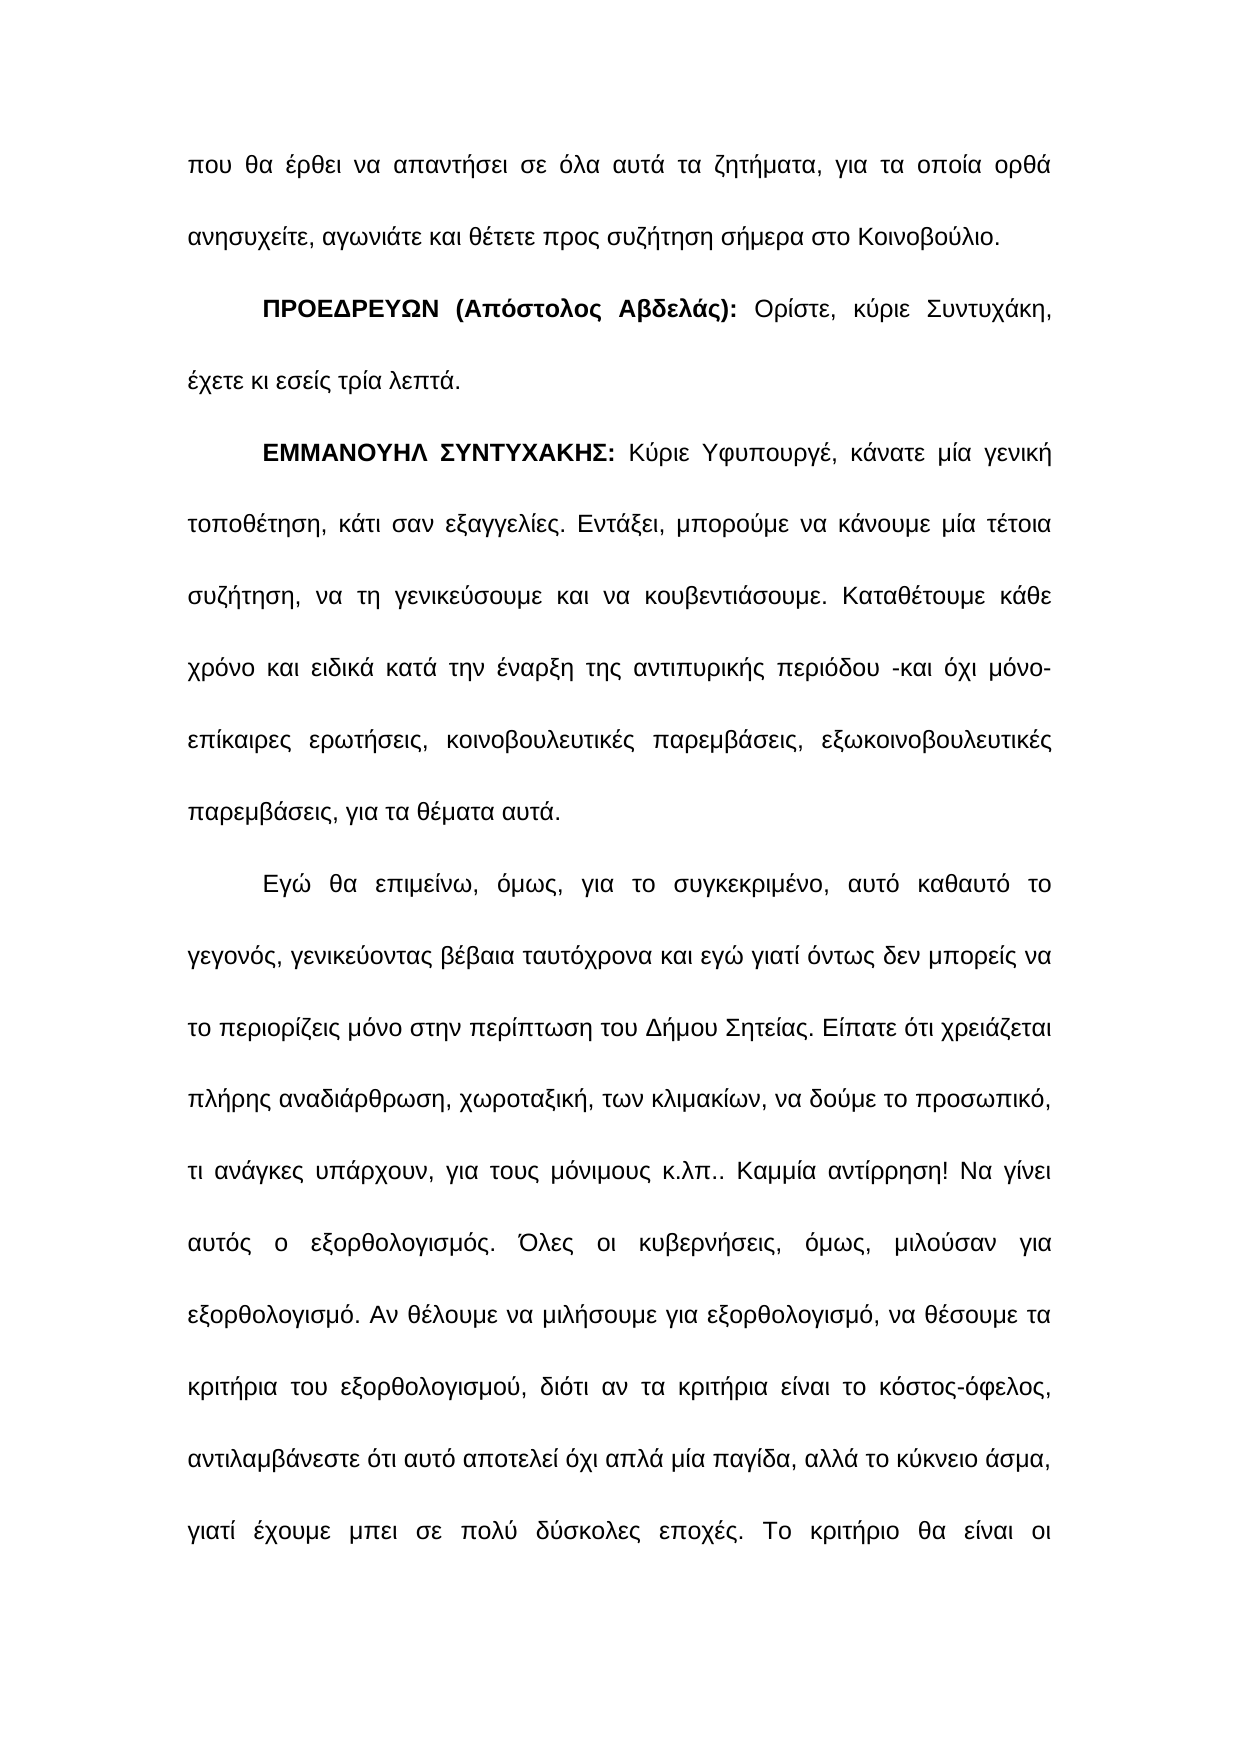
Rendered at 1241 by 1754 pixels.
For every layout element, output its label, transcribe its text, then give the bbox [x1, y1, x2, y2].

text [187, 150, 1053, 251]
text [187, 869, 1053, 1544]
text ΕΜΜΑΝΟΥΗΛ ΣΥΝΤΥΧΑΚΗΣ: Κύριε Υφυπουργέ, κάνατε μία γενική τοποθέτηση, κάτι σαν εξαγγελίες. Εντάξει, μπορούμε να κάνουμε μία τέτοια συζήτηση, να τη γενικεύσουμε και να κουβεντιάσουμε. Καταθέτουμε κάθε χρόνο και ειδικά κατά την έναρξη της αντιπυρικής περιόδου -και όχι μόνο- επίκαιρες ερωτήσεις, κοινοβουλευτικές παρεμβάσεις, εξωκοινοβουλευτικές παρεμβάσεις, για τα θέματα αυτά. [187, 437, 1053, 826]
text ΠΡΟΕΔΡΕΥΩΝ (Απόστολος Αβδελάς): Ορίστε, κύριε Συντυχάκη, έχετε κι εσείς τρία λεπτά. [187, 294, 1053, 394]
